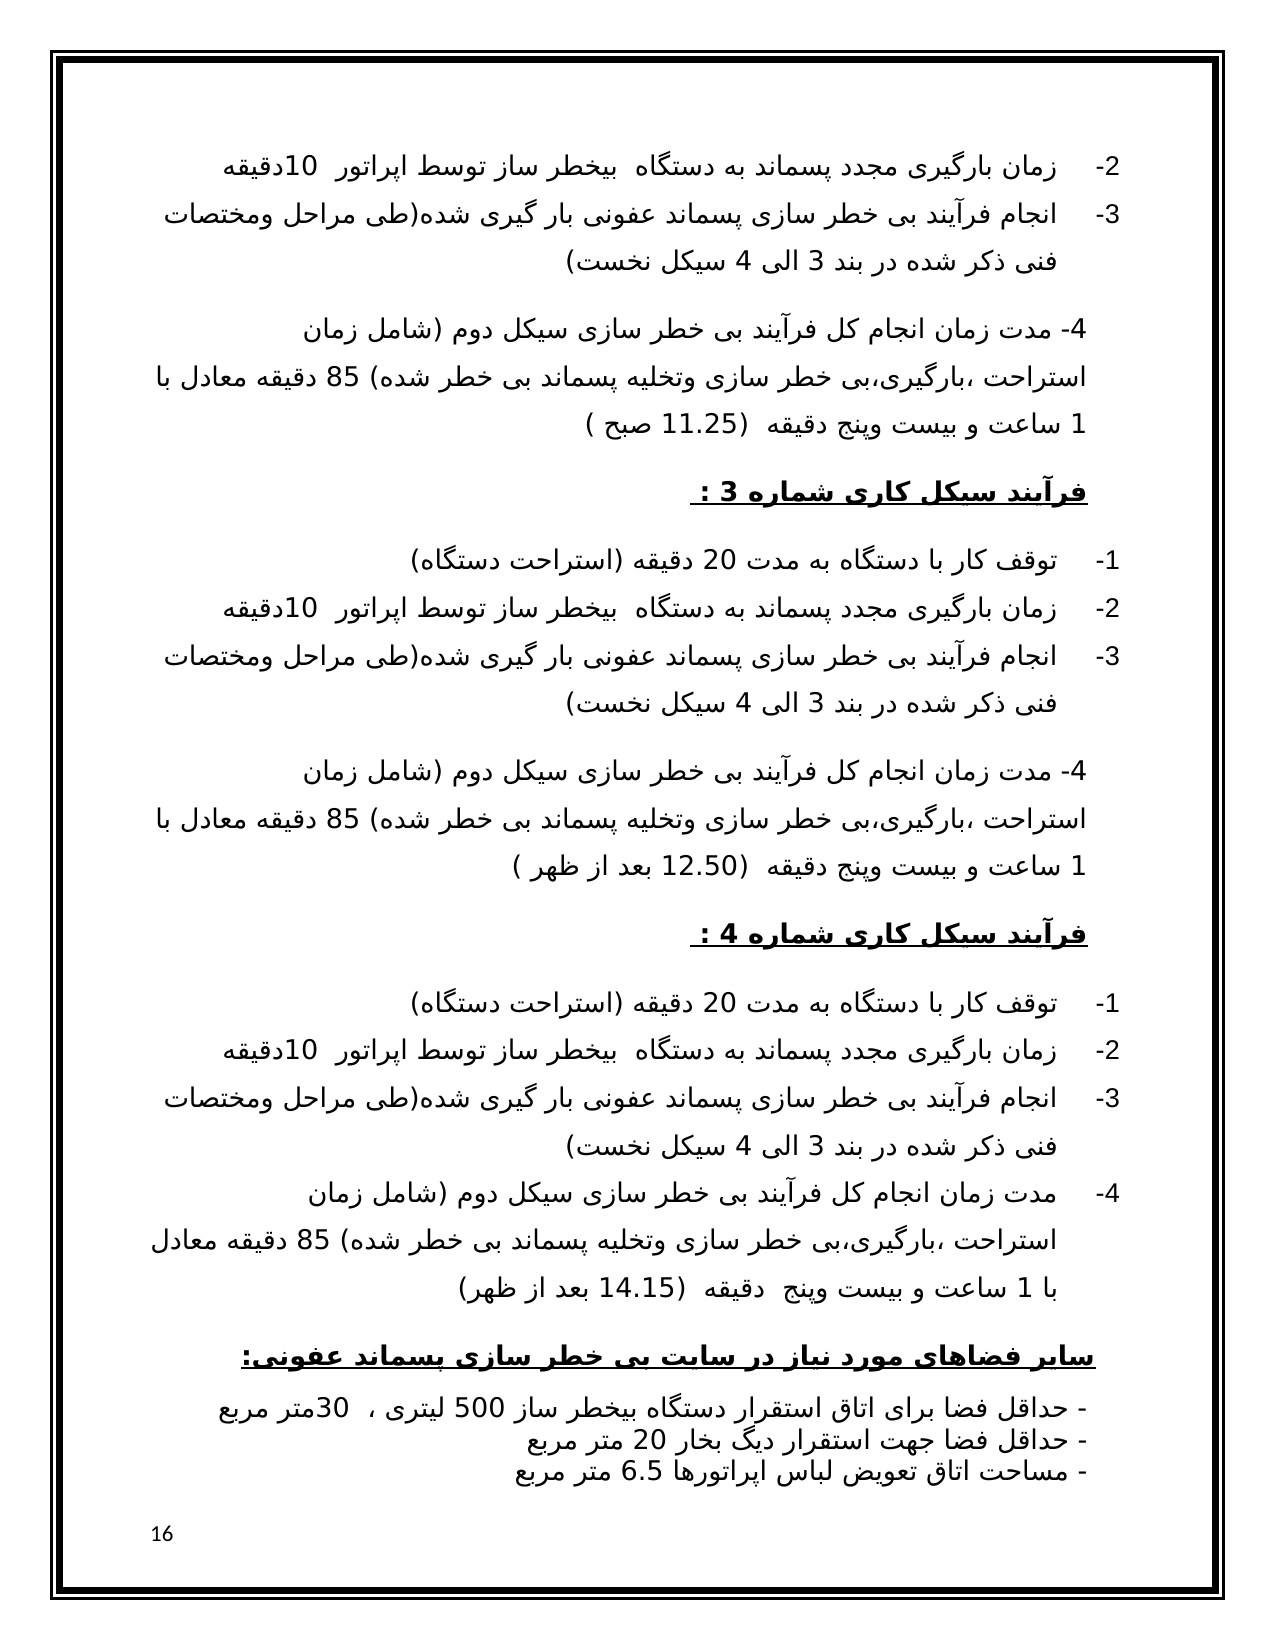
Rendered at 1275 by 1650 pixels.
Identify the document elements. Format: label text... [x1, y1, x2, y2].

list توقف کار با دستگاه به مدت 20 دقیقه (استراحت دستگاه) [150, 544, 1095, 576]
text فرآیند سیکل کاری شماره 4 : [150, 918, 1087, 950]
list زمان بارگیری مجدد پسماند به دستگاه بیخطر ساز توسط اپراتور 10دقیقه [150, 150, 1095, 182]
text 4- مدت زمان انجام کل فرآیند بی خطر سازی سیکل دوم (شامل زمان استراحت ،بارگیری،بی خطر سازی وتخلیه پسماند بی خطر شده) 85 دقیقه معادل با 1 ساعت و بیست وپنج دقیقه (12.50 بعد از ظهر ) [150, 756, 1087, 882]
text 4- مدت زمان انجام کل فرآیند بی خطر سازی سیکل دوم (شامل زمان استراحت ،بارگیری،بی خطر سازی وتخلیه پسماند بی خطر شده) 85 دقیقه معادل با 1 ساعت و بیست وپنج دقیقه (11.25 صبح ) [150, 313, 1087, 440]
list توقف کار با دستگاه به مدت 20 دقیقه (استراحت دستگاه) [150, 987, 1095, 1018]
text - حداقل فضا برای اتاق استقرار دستگاه بیخطر ساز 500 لیتری ، 30متر مربع [150, 1392, 1087, 1424]
text سایر فضاهای مورد نیاز در سایت بی خطر سازی پسماند عفونی: [150, 1340, 1095, 1372]
text فرآیند سیکل کاری شماره 3 : [150, 476, 1087, 508]
list انجام فرآیند بی خطر سازی پسماند عفونی بار گیری شده(طی مراحل ومختصات فنی ذکر شده در بند 3 الی 4 سیکل نخست) [150, 640, 1095, 719]
list انجام فرآیند بی خطر سازی پسماند عفونی بار گیری شده(طی مراحل ومختصات فنی ذکر شده در بند 3 الی 4 سیکل نخست) [150, 198, 1095, 277]
text - مساحت اتاق تعویض لباس اپراتورها 6.5 متر مربع [150, 1456, 1087, 1487]
list زمان بارگیری مجدد پسماند به دستگاه بیخطر ساز توسط اپراتور 10دقیقه [150, 1034, 1095, 1066]
list انجام فرآیند بی خطر سازی پسماند عفونی بار گیری شده(طی مراحل ومختصات فنی ذکر شده در بند 3 الی 4 سیکل نخست) [150, 1082, 1095, 1161]
list زمان بارگیری مجدد پسماند به دستگاه بیخطر ساز توسط اپراتور 10دقیقه [150, 592, 1095, 624]
text - حداقل فضا جهت استقرار دیگ بخار 20 متر مربع [150, 1424, 1087, 1456]
list مدت زمان انجام کل فرآیند بی خطر سازی سیکل دوم (شامل زمان استراحت ،بارگیری،بی خطر سازی وتخلیه پسماند بی خطر شده) 85 دقیقه معادل با 1 ساعت و بیست وپنج دقیقه (14.15 بعد از ظهر) [150, 1177, 1095, 1303]
